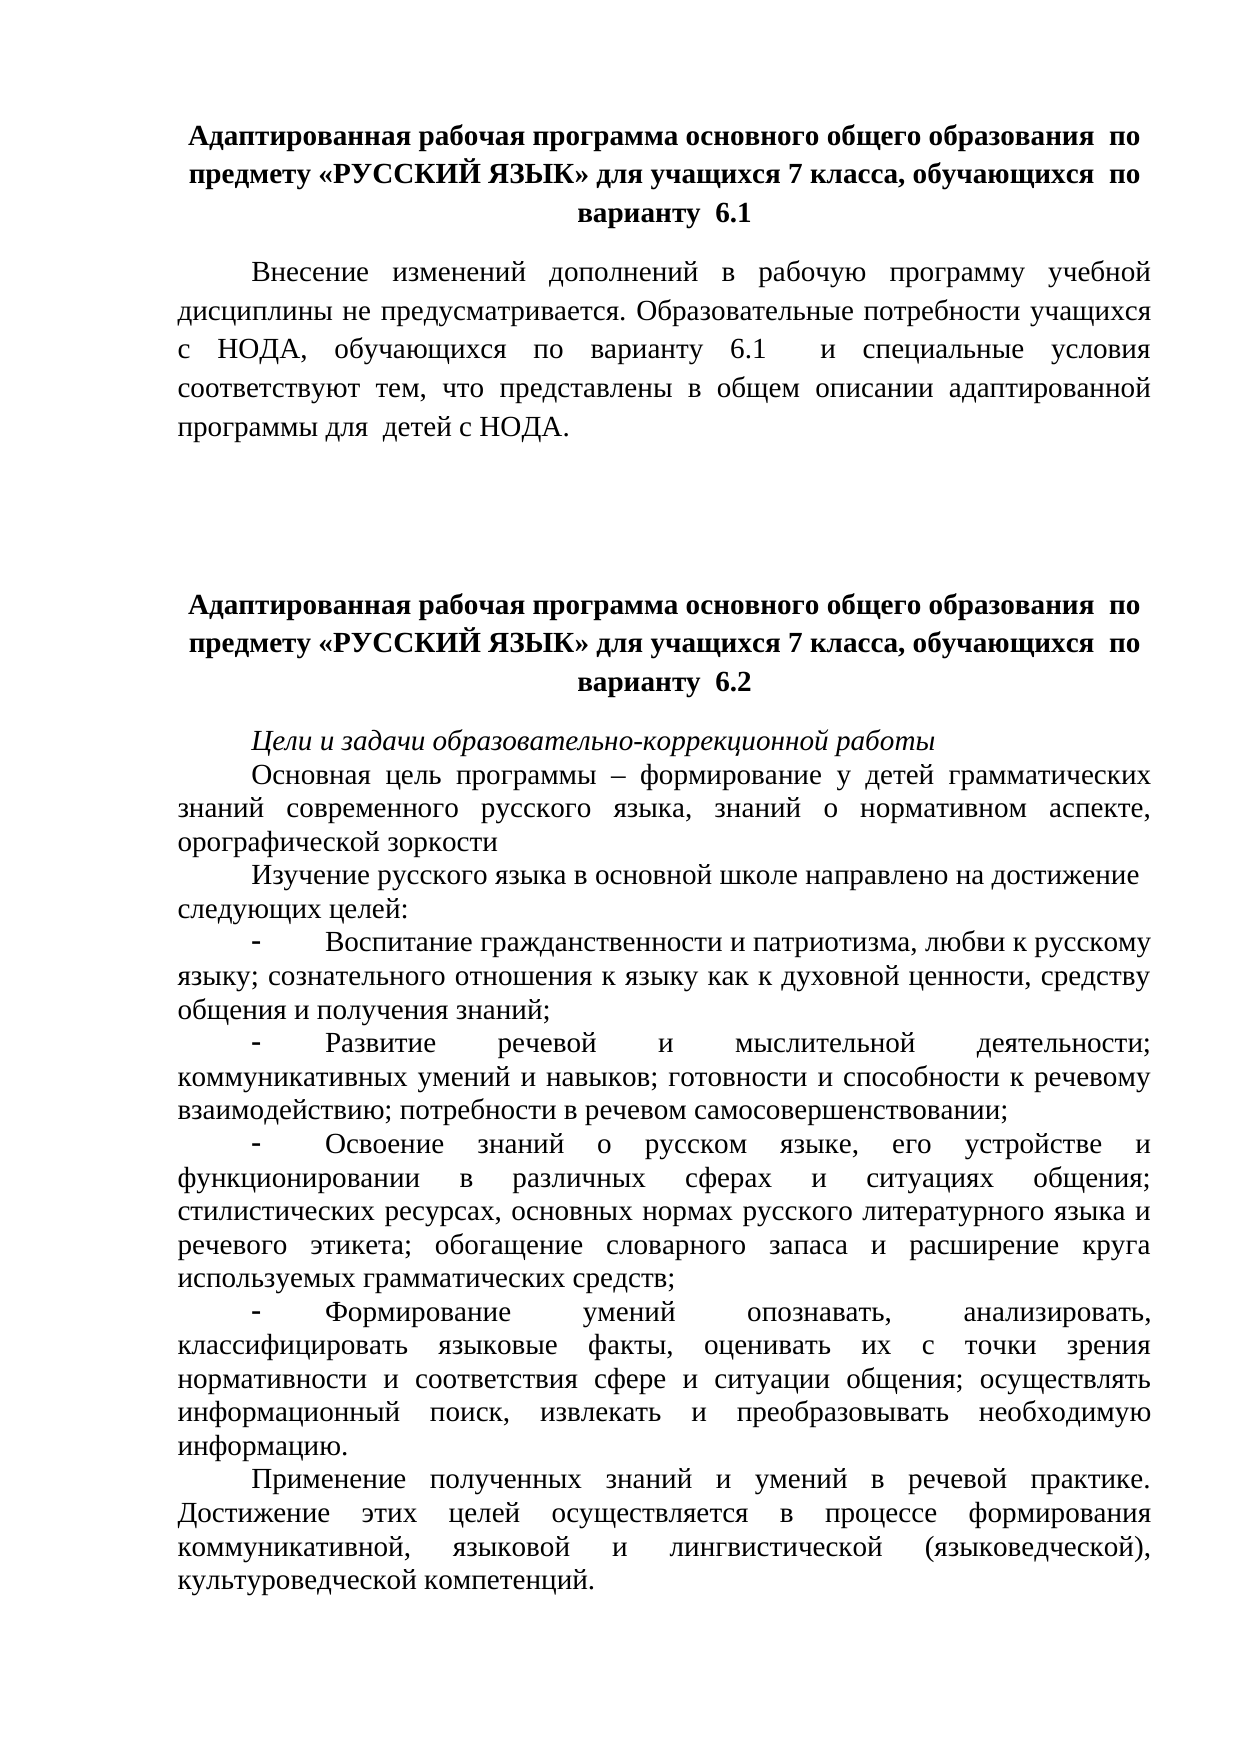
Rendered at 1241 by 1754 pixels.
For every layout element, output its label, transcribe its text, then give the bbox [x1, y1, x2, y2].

text Адаптированная рабочая программа основного общего образования по предмету «РУССКИЙ ЯЗЫК» для учащихся 7 класса, обучающихся по варианту 6.1 [177, 118, 1152, 229]
list Формирование умений опознавать, анализировать, классифицировать языковые факты, оценивать их с точки зрения нормативности и соответствия сфере и ситуации общения; осуществлять информационный поиск, извлекать и преобразовывать необходимую информацию. [177, 1294, 1152, 1462]
text Изучение русского языка в основной школе направлено на достижение следующих целей: [177, 857, 1152, 924]
list Освоение знаний о русском языке, его устройстве и функционировании в различных сферах и ситуациях общения; стилистических ресурсах, основных нормах русского литературного языка и речевого этикета; обогащение словарного запаса и расширение круга используемых грамматических средств; [177, 1126, 1152, 1294]
list Воспитание гражданственности и патриотизма, любви к русскому языку; сознательного отношения к языку как к духовной ценности, средству общения и получения знаний; [177, 924, 1152, 1025]
text Адаптированная рабочая программа основного общего образования по предмету «РУССКИЙ ЯЗЫК» для учащихся 7 класса, обучающихся по варианту 6.2 [177, 587, 1152, 697]
text Внесение изменений дополнений в рабочую программу учебной дисциплины не предусматривается. Образовательные потребности учащихся с НОДА, обучающихся по варианту 6.1 и специальные условия соответствуют тем, что представлены в общем описании адаптированной программы для детей с НОДА. [177, 254, 1152, 442]
text Основная цель программы – формирование у детей грамматических знаний современного русского языка, знаний о нормативном аспекте, орографической зоркости [177, 757, 1152, 857]
text Цели и задачи образовательно-коррекционной работы [177, 723, 1152, 757]
list Развитие речевой и мыслительной деятельности; коммуникативных умений и навыков; готовности и способности к речевому взаимодействию; потребности в речевом самосовершенствовании; [177, 1025, 1152, 1126]
text Применение полученных знаний и умений в речевой практике. Достижение этих целей осуществляется в процессе формирования коммуникативной, языковой и лингвистической (языковедческой), культуроведческой компетенций. [177, 1462, 1152, 1596]
